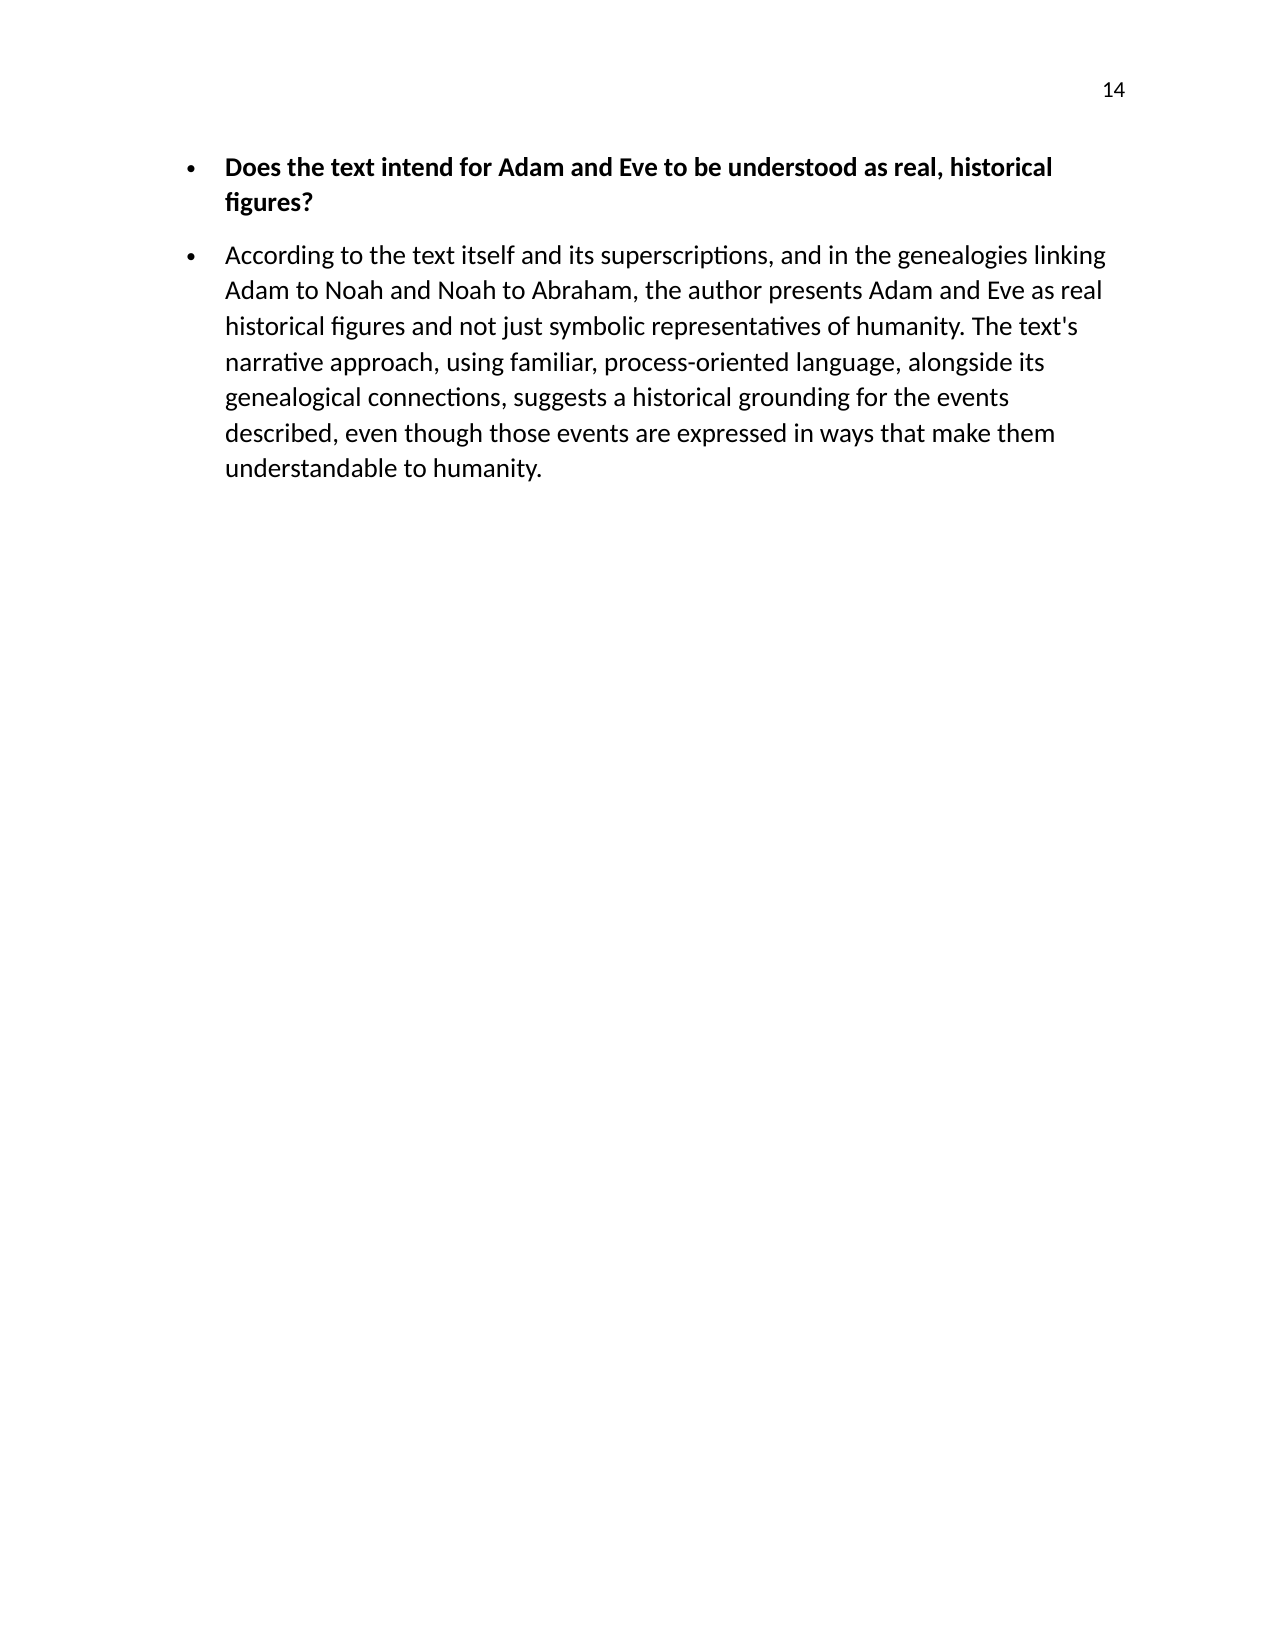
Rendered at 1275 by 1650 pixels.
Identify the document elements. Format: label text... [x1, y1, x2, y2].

list Does the text intend for Adam and Eve to be understood as real, historical figures? [187, 150, 1125, 219]
list According to the text itself and its superscriptions, and in the genealogies linking Adam to Noah and Noah to Abraham, the author presents Adam and Eve as real historical figures and not just symbolic representatives of humanity. The text's narrative approach, using familiar, process-oriented language, alongside its genealogical connections, suggests a historical grounding for the events described, even though those events are expressed in ways that make them understandable to humanity. [187, 238, 1125, 485]
